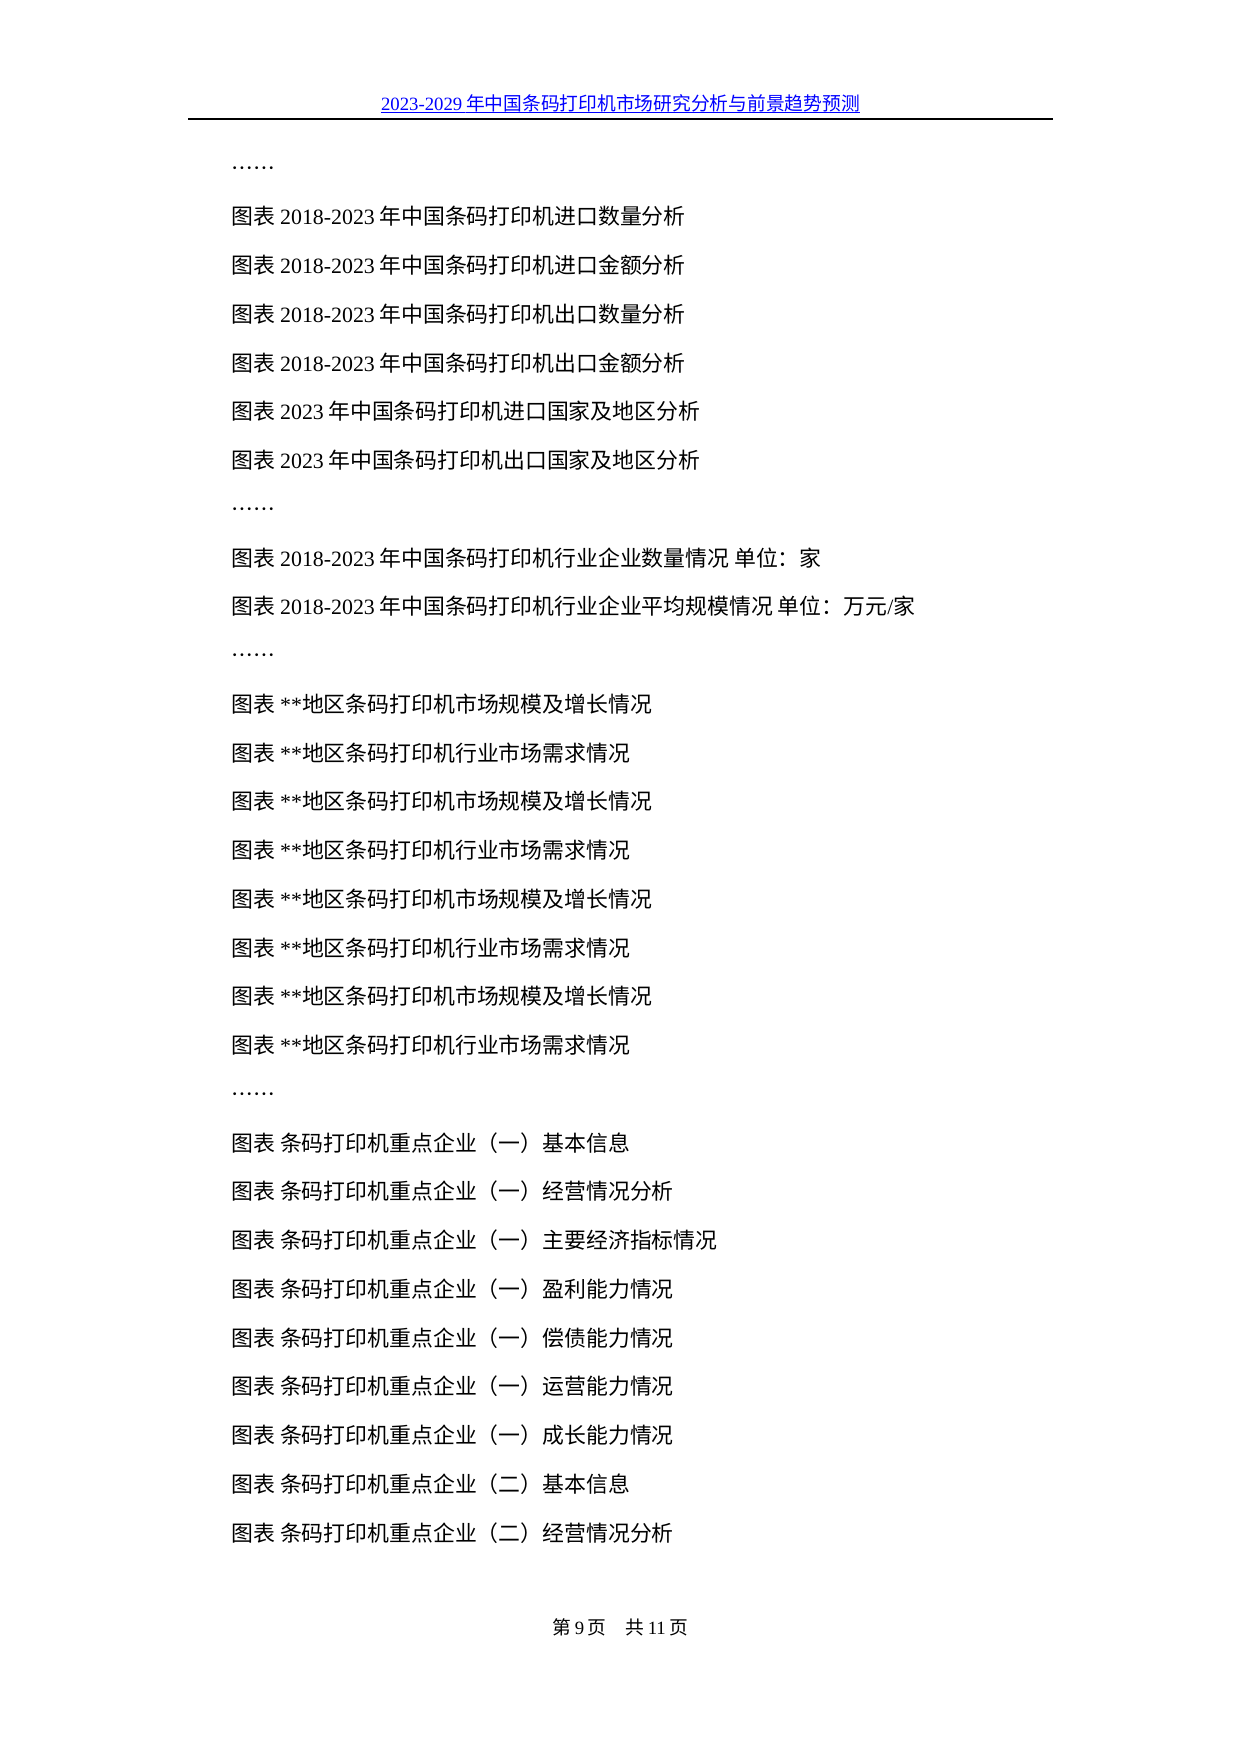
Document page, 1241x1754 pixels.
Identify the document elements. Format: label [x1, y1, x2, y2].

text [187, 150, 1053, 1548]
